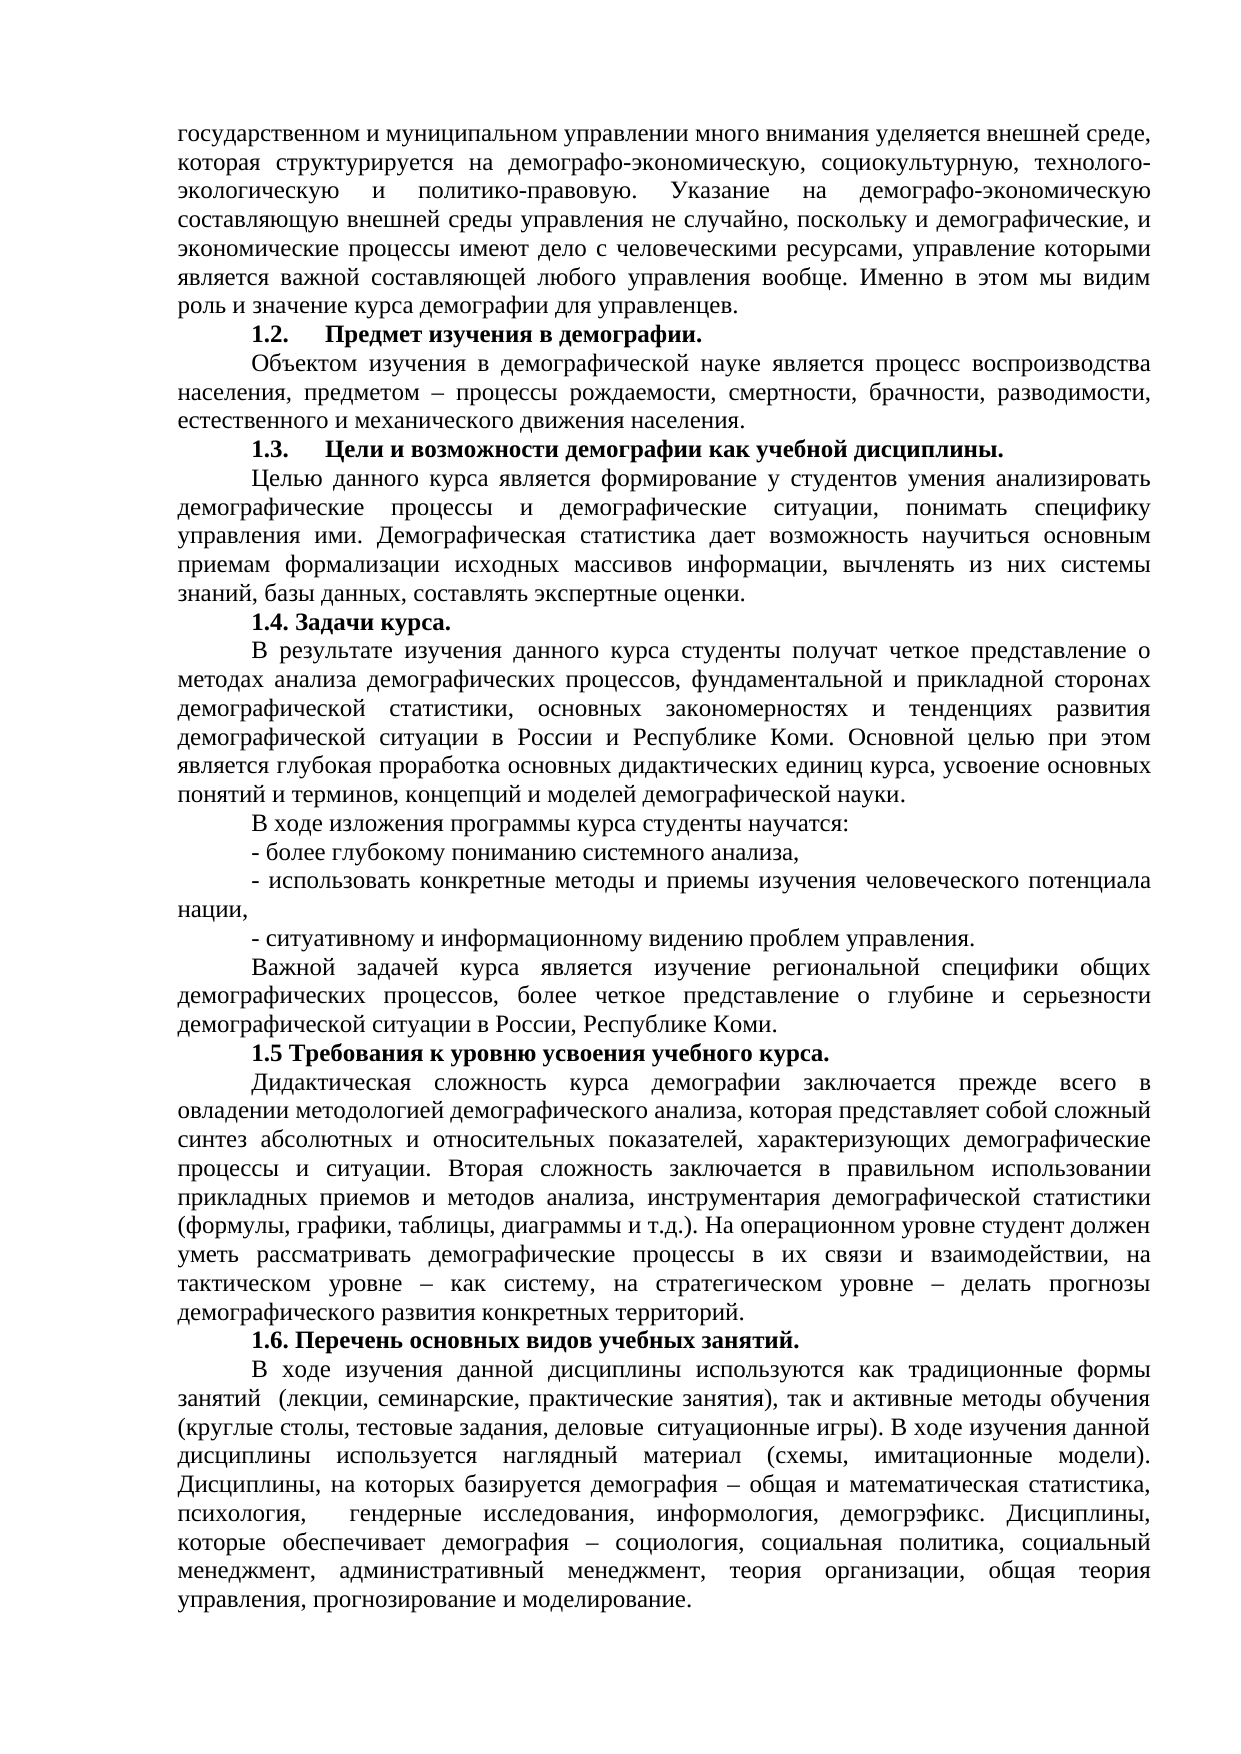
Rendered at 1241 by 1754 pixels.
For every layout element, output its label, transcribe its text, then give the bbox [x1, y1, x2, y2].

text В ходе изучения данной дисциплины используются как традиционные формы занятий (лекции, семинарские, практические занятия), так и активные методы обучения (круглые столы, тестовые задания, деловые ситуационные игры). В ходе изучения данной дисциплины используется наглядный материал (схемы, имитационные модели). Дисциплины, на которых базируется демография – общая и математическая статистика, психология, гендерные исследования, информология, демогрэфикс. Дисциплины, которые обеспечивает демография – социология, социальная политика, социальный менеджмент, административный менеджмент, теория организации, общая теория управления, прогнозирование и моделирование. [177, 1354, 1152, 1613]
list Предмет изучения в демографии. [177, 319, 1152, 348]
text 1.6. Перечень основных видов учебных занятий. [177, 1326, 1152, 1354]
text 1.4. Задачи курса. [177, 607, 1152, 636]
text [177, 118, 1152, 319]
text Важной задачей курса является изучение региональной специфики общих демографических процессов, более четкое представление о глубине и серьезности демографической ситуации в России, Республике Коми. [177, 952, 1152, 1038]
list Цели и возможности демографии как учебной дисциплины. [177, 434, 1152, 463]
text - использовать конкретные методы и приемы изучения человеческого потенциала нации, [177, 866, 1152, 923]
text В результате изучения данного курса студенты получат четкое представление о методах анализа демографических процессов, фундаментальной и прикладной сторонах демографической статистики, основных закономерностях и тенденциях развития демографической ситуации в России и Республике Коми. Основной целью при этом является глубокая проработка основных дидактических единиц курса, усвоение основных понятий и терминов, концепций и моделей демографической науки. [177, 636, 1152, 808]
text В ходе изложения программы курса студенты научатся: [177, 808, 1152, 837]
text - ситуативному и информационному видению проблем управления. [177, 923, 1152, 952]
text Целью данного курса является формирование у студентов умения анализировать демографические процессы и демографические ситуации, понимать специфику управления ими. Демографическая статистика дает возможность научиться основным приемам формализации исходных массивов информации, вычленять из них системы знаний, базы данных, составлять экспертные оценки. [177, 463, 1152, 607]
text - более глубокому пониманию системного анализа, [177, 837, 1152, 866]
text Объектом изучения в демографической науке является процесс воспроизводства населения, предметом – процессы рождаемости, смертности, брачности, разводимости, естественного и механического движения населения. [177, 348, 1152, 434]
text 1.5 Требования к уровню усвоения учебного курса. [177, 1038, 1152, 1067]
text Дидактическая сложность курса демографии заключается прежде всего в овладении методологией демографического анализа, которая представляет собой сложный синтез абсолютных и относительных показателей, характеризующих демографические процессы и ситуации. Вторая сложность заключается в правильном использовании прикладных приемов и методов анализа, инструментария демографической статистики (формулы, графики, таблицы, диаграммы и т.д.). На операционном уровне студент должен уметь рассматривать демографические процессы в их связи и взаимодействии, на тактическом уровне – как систему, на стратегическом уровне – делать прогнозы демографического развития конкретных территорий. [177, 1067, 1152, 1326]
